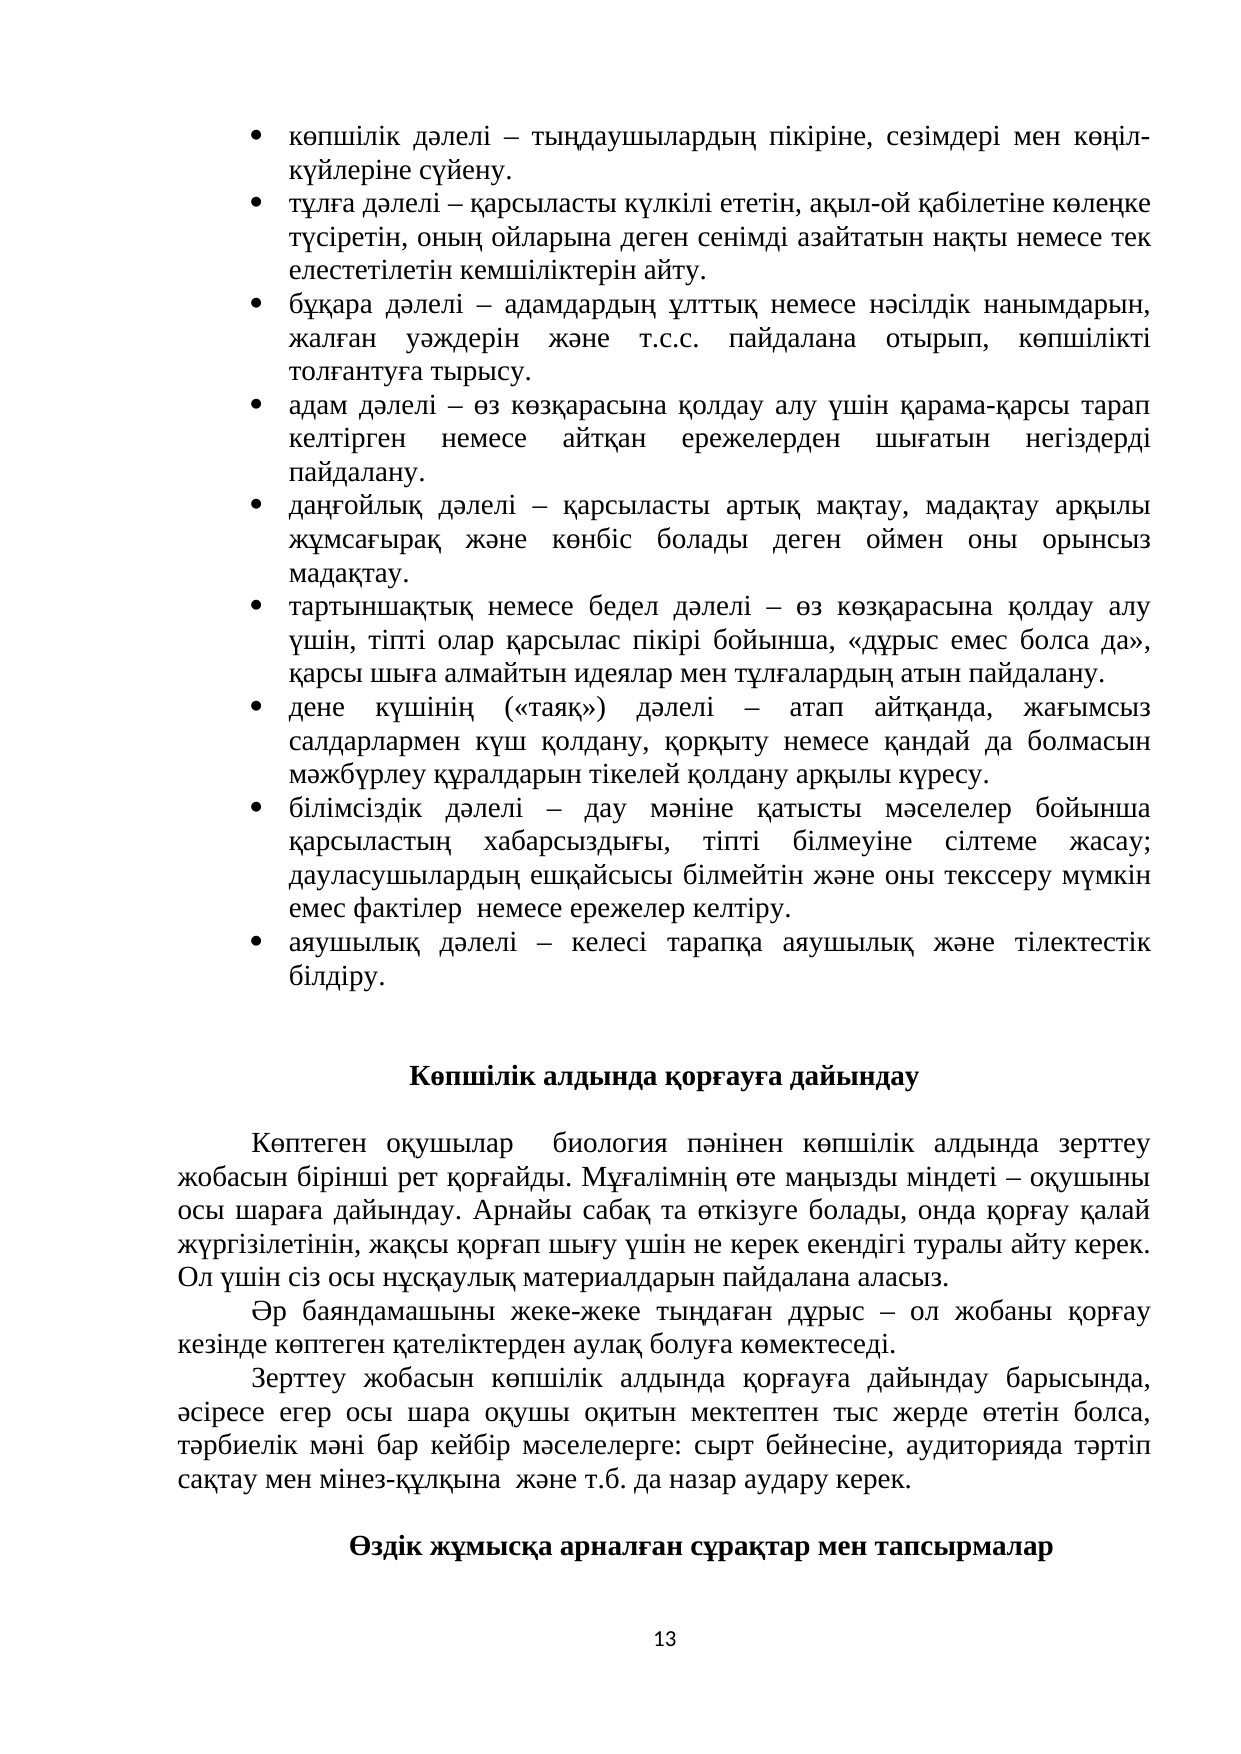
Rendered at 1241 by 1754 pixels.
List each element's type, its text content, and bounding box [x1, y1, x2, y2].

list білімсіздік дәлелі – дау мәніне қатысты мәселелер бойынша қарсыластың хабарсыздығы, тіпті білмеуіне сілтеме жасау; дауласушылардың ешқайсысы білмейтін және оны текссеру мүмкін емес фактілер немесе ережелер келтіру. [251, 790, 1152, 924]
list көпшілік дәлелі – тыңдаушылардың пікіріне, сезімдері мен көңіл-күйлеріне сүйену. [251, 118, 1152, 185]
list бұқара дәлелі – адамдардың ұлттық немесе нәсілдік нанымдарын, жалған уәждерін және т.с.с. пайдалана отырып, көпшілікті толғантуға тырысу. [251, 286, 1152, 387]
list тұлға дәлелі – қарсыласты күлкілі ететін, ақыл-ой қабілетіне көлеңке түсіретін, оның ойларына деген сенімді азайтатын нақты немесе тек елестетілетін кемшіліктерін айту. [251, 185, 1152, 286]
text Көптеген оқушылар биология пәнінен көпшілік алдында зерттеу жобасын бірінші рет қорғайды. Мұғалімнің өте маңызды міндеті – оқушыны осы шараға дайындау. Арнайы сабақ та өткізуге болады, онда қорғау қалай жүргізілетінін, жақсы қорғап шығу үшін не керек екендігі туралы айту керек. Ол үшін сіз осы нұсқаулық материалдарын пайдалана аласыз. [177, 1125, 1152, 1293]
text Өздік жұмысқа арналған сұрақтар мен тапсырмалар [177, 1528, 1152, 1561]
text Әр баяндамашыны жеке-жеке тыңдаған дұрыс – ол жобаны қорғау кезінде көптеген қателіктерден аулақ болуға көмектеседі. [177, 1293, 1152, 1360]
text Көпшілік алдында қорғауға дайындау [177, 1058, 1152, 1092]
list тартыншақтық немесе бедел дәлелі – өз көзқарасына қолдау алу үшін, тіпті олар қарсылас пікірі бойынша, «дұрыс емес болса да», қарсы шыға алмайтын идеялар мен тұлғалардың атын пайдалану. [251, 588, 1152, 689]
list даңғойлық дәлелі – қарсыласты артық мақтау, мадақтау арқылы жұмсағырақ және көнбіс болады деген оймен оны орынсыз мадақтау. [251, 487, 1152, 588]
list адам дәлелі – өз көзқарасына қолдау алу үшін қарама-қарсы тарап келтірген немесе айтқан ережелерден шығатын негіздерді пайдалану. [251, 387, 1152, 487]
list дене күшінің («таяқ») дәлелі – атап айтқанда, жағымсыз салдарлармен күш қолдану, қорқыту немесе қандай да болмасын мәжбүрлеу құралдарын тікелей қолдану арқылы күресу. [251, 689, 1152, 790]
text Зерттеу жобасын көпшілік алдында қорғауға дайындау барысында, әсіресе егер осы шара оқушы оқитын мектептен тыс жерде өтетін болса, тәрбиелік мәні бар кейбір мәселелерге: сырт бейнесіне, аудиторияда тәртіп сақтау мен мінез-құлқына және т.б. да назар аудару керек. [177, 1360, 1152, 1494]
list аяушылық дәлелі – келесі тарапқа аяушылық және тілектестік білдіру. [251, 924, 1152, 991]
